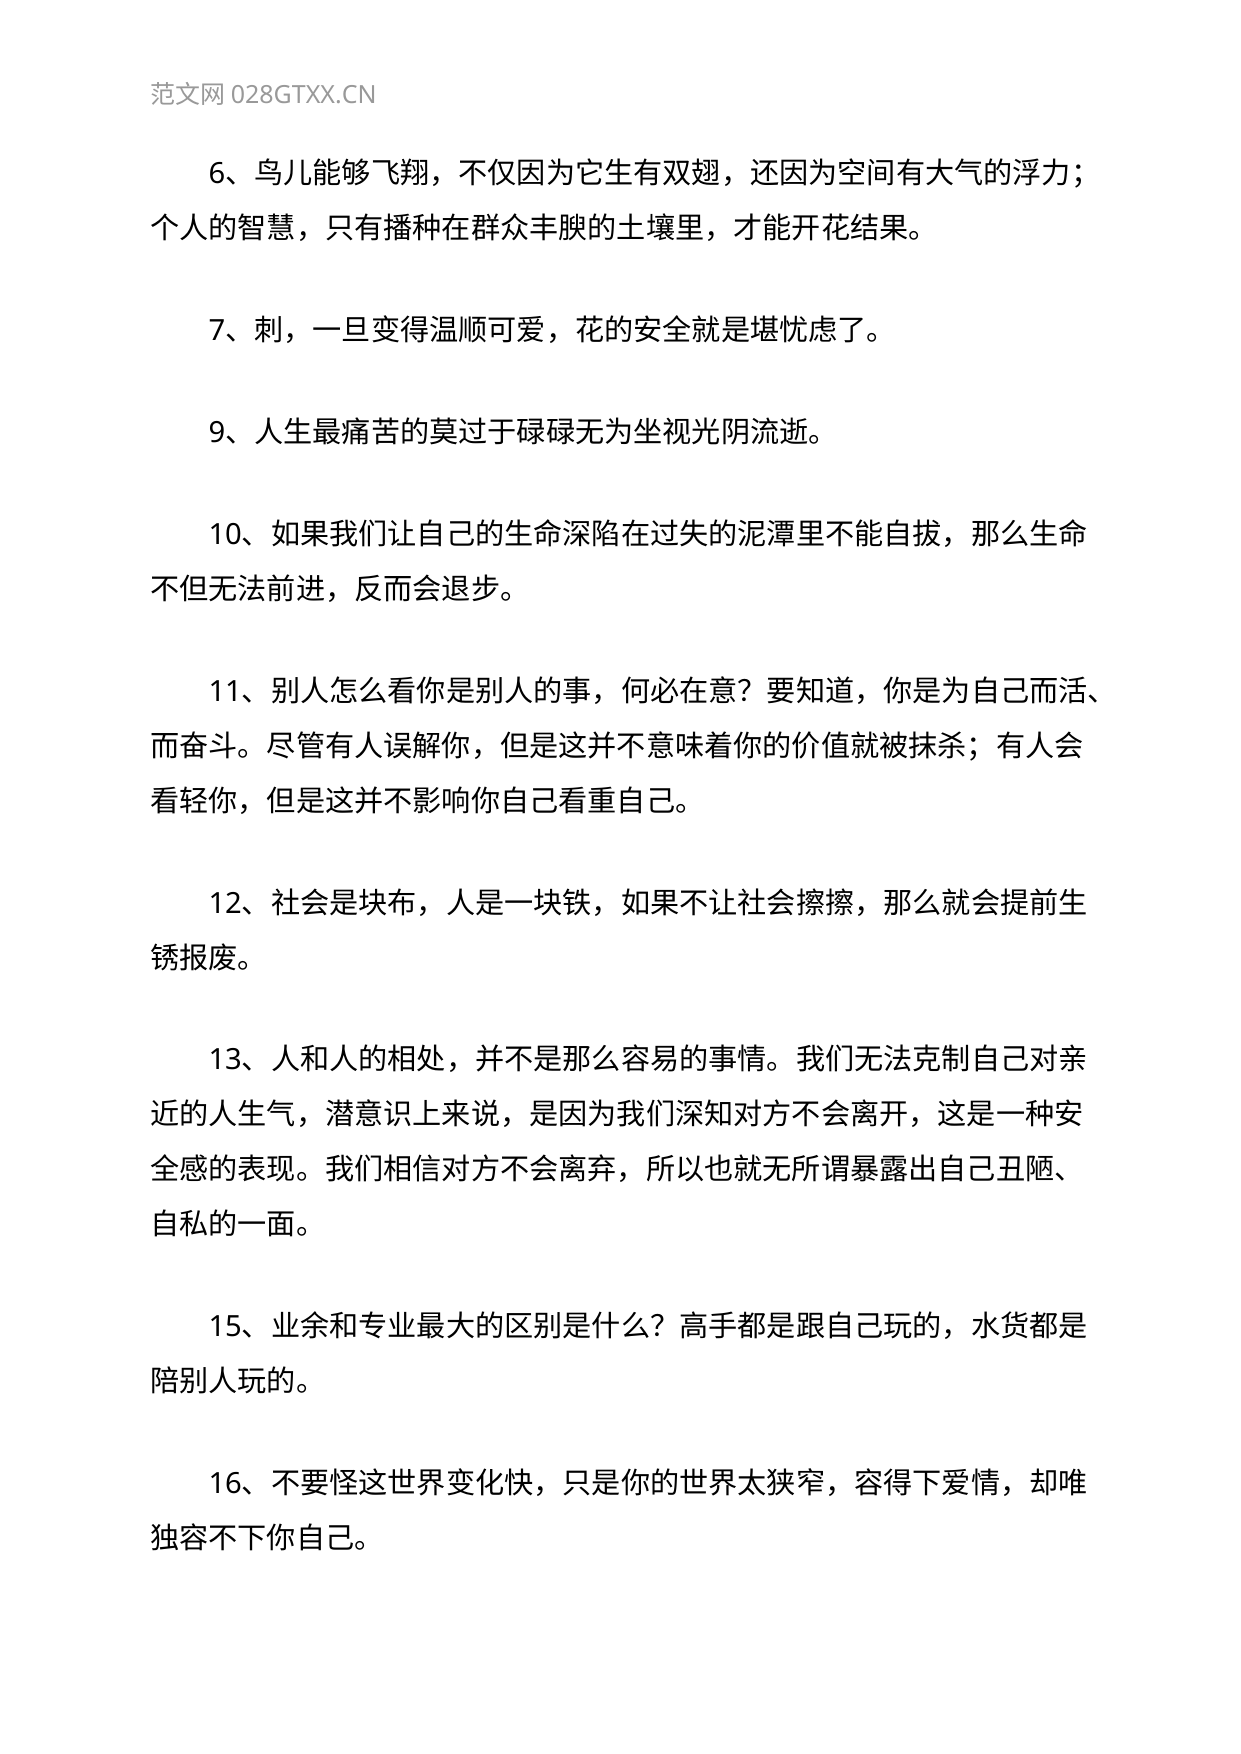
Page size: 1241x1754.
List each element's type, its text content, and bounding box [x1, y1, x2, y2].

text 13、人和人的相处，并不是那么容易的事情。我们无法克制自己对亲近的人生气，潜意识上来说，是因为我们深知对方不会离开，这是一种安全感的表现。我们相信对方不会离弃，所以也就无所谓暴露出自己丑陋、自私的一面。 [150, 1036, 1090, 1243]
text 12、社会是块布，人是一块铁，如果不让社会擦擦，那么就会提前生锈报废。 [150, 879, 1090, 976]
text 6、鸟儿能够飞翔，不仅因为它生有双翅，还因为空间有大气的浮力；个人的智慧，只有播种在群众丰腴的土壤里，才能开花结果。 [150, 150, 1090, 247]
text 16、不要怪这世界变化快，只是你的世界太狭窄，容得下爱情，却唯独容不下你自己。 [150, 1459, 1090, 1557]
text 9、人生最痛苦的莫过于碌碌无为坐视光阴流逝。 [150, 409, 1090, 451]
text 11、别人怎么看你是别人的事，何必在意？要知道，你是为自己而活、而奋斗。尽管有人误解你，但是这并不意味着你的价值就被抹杀；有人会看轻你，但是这并不影响你自己看重自己。 [150, 667, 1090, 820]
text 7、刺，一旦变得温顺可爱，花的安全就是堪忧虑了。 [150, 307, 1090, 349]
text 10、如果我们让自己的生命深陷在过失的泥潭里不能自拔，那么生命不但无法前进，反而会退步。 [150, 511, 1090, 608]
text 15、业余和专业最大的区别是什么？高手都是跟自己玩的，水货都是陪别人玩的。 [150, 1302, 1090, 1400]
